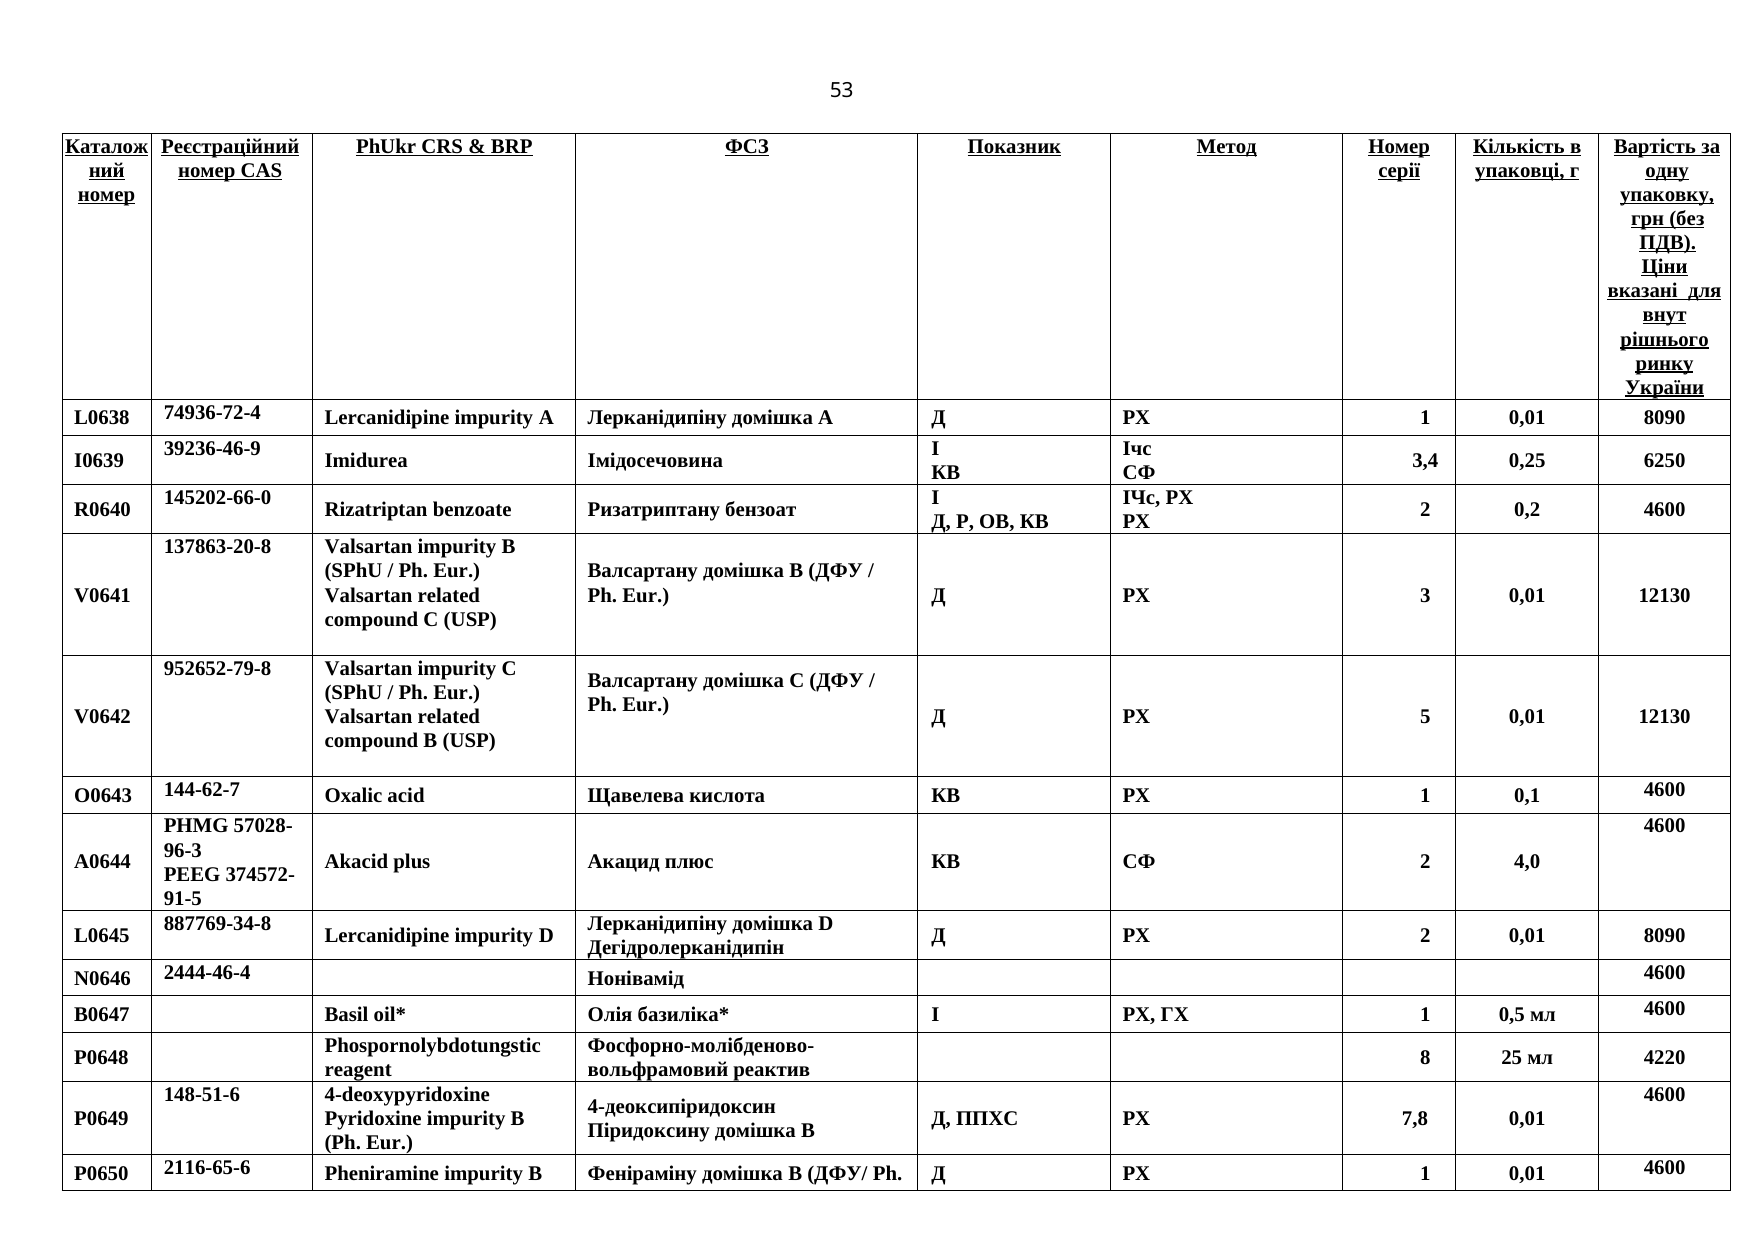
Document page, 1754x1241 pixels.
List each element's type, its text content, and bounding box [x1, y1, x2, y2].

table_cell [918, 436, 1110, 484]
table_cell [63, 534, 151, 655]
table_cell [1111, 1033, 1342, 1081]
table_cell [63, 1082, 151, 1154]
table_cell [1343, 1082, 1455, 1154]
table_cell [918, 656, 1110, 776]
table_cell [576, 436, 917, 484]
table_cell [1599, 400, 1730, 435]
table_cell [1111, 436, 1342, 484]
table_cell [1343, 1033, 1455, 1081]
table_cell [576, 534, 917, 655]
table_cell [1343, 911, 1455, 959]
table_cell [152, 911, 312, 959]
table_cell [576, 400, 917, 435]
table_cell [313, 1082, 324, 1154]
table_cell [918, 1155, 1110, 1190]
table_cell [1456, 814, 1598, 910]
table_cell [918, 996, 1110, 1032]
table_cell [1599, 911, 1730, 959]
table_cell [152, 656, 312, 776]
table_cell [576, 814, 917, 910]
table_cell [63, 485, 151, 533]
table_header Кількість в упаковці, г [1456, 134, 1598, 399]
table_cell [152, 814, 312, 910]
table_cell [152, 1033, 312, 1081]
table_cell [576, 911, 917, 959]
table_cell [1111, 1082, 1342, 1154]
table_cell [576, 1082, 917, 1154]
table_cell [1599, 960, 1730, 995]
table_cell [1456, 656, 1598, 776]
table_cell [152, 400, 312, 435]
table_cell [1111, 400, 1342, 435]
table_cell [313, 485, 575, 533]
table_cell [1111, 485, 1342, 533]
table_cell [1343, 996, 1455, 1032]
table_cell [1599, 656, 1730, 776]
table_header Номер серії [1343, 134, 1455, 399]
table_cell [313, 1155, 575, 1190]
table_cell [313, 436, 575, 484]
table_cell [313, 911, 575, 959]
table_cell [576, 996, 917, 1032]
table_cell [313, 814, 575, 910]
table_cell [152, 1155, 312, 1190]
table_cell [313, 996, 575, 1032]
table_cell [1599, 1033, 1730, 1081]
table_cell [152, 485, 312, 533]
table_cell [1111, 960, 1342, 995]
table_header Метод [1111, 134, 1342, 399]
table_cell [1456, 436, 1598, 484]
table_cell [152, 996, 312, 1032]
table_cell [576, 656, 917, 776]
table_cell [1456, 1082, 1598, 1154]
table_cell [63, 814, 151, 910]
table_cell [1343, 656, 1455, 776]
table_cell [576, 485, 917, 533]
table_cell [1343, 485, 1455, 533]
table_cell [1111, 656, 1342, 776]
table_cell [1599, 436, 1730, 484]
table_header PhUkr CRS & BRP [313, 134, 575, 399]
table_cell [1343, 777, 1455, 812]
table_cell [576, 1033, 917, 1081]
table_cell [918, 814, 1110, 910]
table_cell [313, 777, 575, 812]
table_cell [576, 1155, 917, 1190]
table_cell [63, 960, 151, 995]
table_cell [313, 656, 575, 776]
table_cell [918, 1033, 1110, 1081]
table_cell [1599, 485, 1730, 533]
table_header Вартість за одну упаковку, грн (без ПДВ). Ціни вказані для внутрішнього ринку України [1599, 134, 1730, 399]
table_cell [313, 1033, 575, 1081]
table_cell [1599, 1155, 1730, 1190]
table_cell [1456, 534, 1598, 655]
table_header Реєстраційний номер CAS [152, 134, 312, 399]
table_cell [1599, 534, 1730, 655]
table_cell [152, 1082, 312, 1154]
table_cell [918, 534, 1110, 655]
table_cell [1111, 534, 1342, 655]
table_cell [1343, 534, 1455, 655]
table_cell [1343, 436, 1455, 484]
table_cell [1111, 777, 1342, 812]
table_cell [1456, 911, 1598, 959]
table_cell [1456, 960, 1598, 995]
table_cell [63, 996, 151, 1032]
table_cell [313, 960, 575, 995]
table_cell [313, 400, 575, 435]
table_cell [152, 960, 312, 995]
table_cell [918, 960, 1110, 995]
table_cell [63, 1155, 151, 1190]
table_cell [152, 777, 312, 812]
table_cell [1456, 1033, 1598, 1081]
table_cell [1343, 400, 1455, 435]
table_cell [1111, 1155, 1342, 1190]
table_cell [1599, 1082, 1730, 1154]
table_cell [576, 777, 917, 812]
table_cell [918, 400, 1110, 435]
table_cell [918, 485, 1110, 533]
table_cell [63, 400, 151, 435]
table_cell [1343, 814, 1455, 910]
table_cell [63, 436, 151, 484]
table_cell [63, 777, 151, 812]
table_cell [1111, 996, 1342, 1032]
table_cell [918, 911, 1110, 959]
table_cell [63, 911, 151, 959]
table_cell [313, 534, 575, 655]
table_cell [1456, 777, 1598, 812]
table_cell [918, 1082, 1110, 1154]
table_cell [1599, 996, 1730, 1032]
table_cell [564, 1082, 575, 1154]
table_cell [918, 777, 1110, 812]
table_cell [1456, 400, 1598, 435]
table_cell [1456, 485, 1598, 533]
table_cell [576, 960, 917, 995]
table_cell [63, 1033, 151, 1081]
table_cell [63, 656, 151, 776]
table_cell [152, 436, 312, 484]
table_header Каталожний номер [63, 134, 151, 399]
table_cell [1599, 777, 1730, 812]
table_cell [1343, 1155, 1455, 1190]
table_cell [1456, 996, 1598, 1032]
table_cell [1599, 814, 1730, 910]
table_header Показник [918, 134, 1110, 399]
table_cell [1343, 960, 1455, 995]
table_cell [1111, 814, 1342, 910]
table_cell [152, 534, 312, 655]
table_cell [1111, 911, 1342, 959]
table_header ФСЗ [576, 134, 917, 399]
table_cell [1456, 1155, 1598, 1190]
